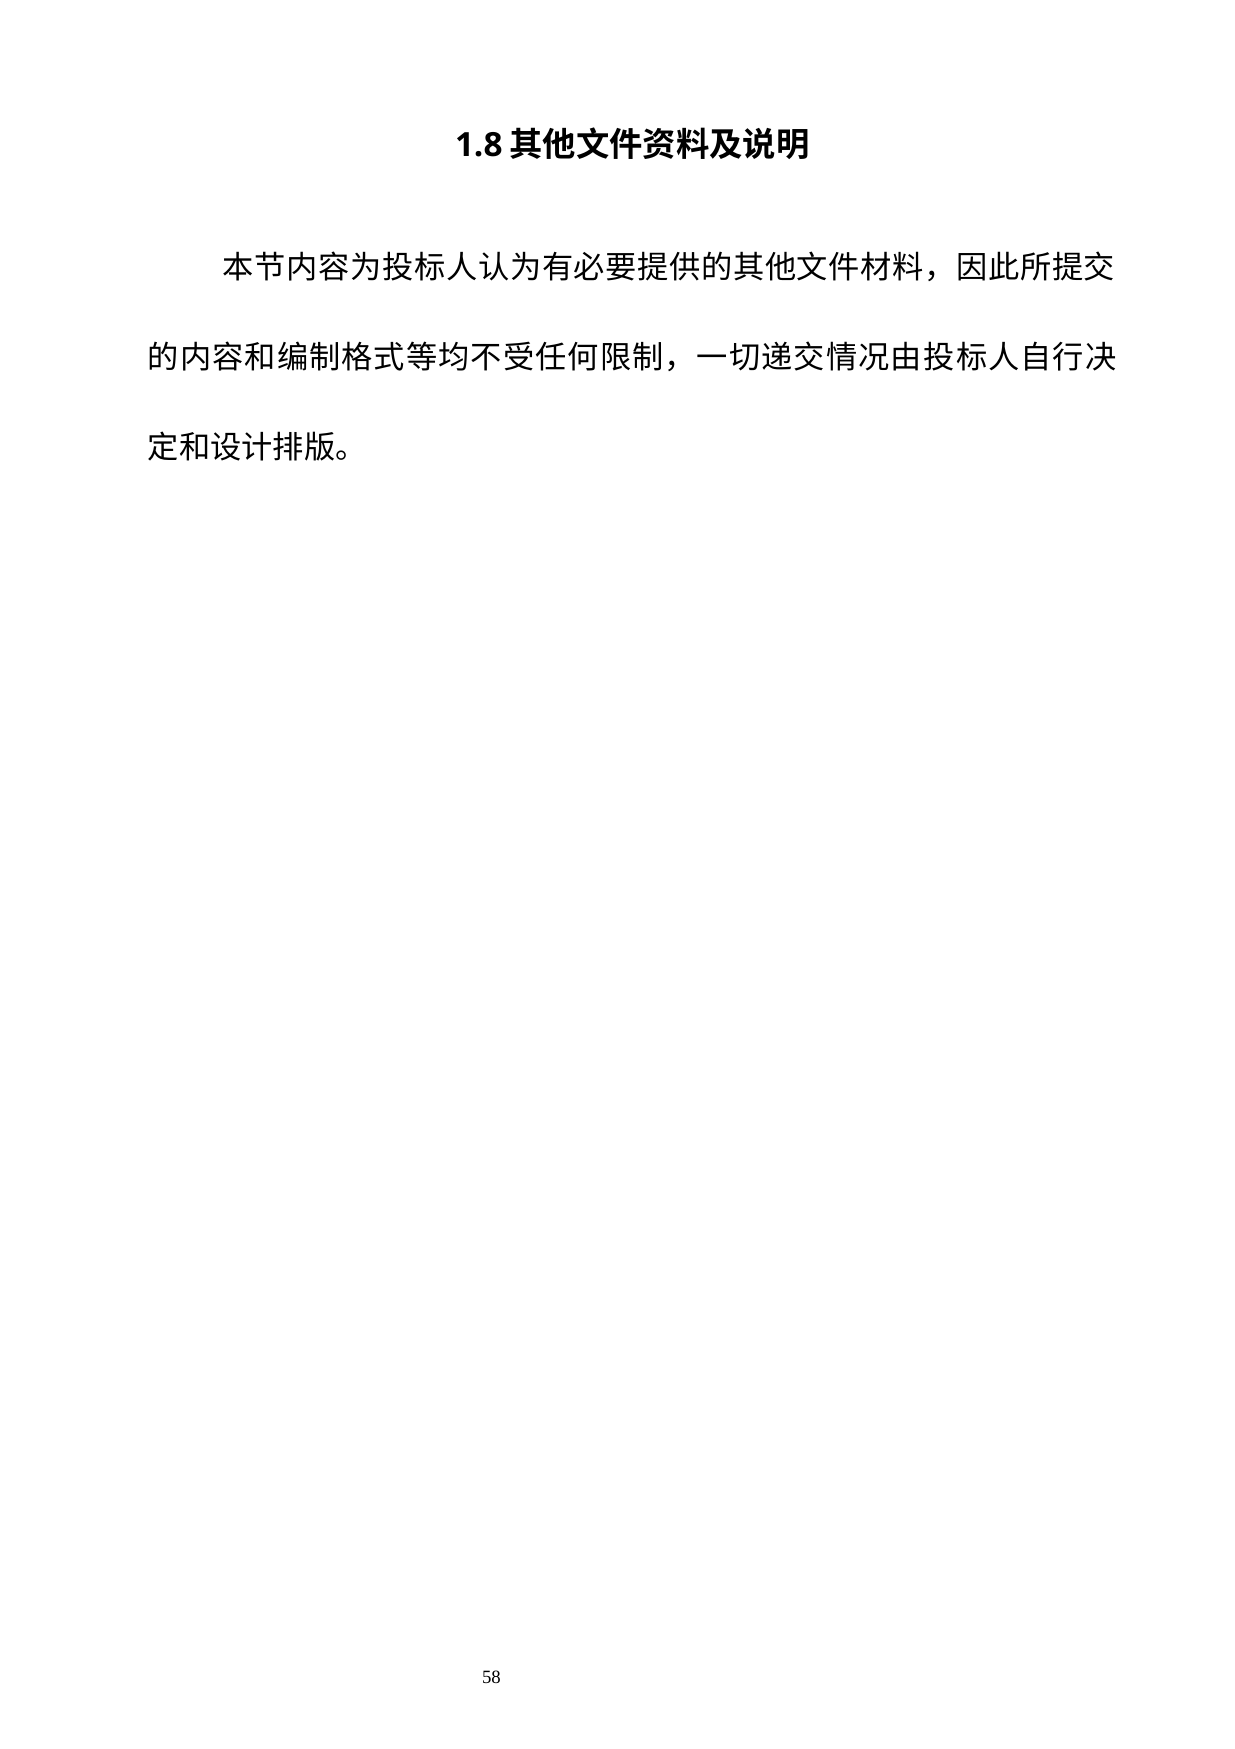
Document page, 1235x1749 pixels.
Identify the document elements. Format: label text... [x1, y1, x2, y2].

text 本节内容为投标人认为有必要提供的其他文件材料，因此所提交的内容和编制格式等均不受任何限制，一切递交情况由投标人自行决定和设计排版。 [148, 242, 1116, 468]
text 1.8其他文件资料及说明 [148, 118, 1116, 167]
